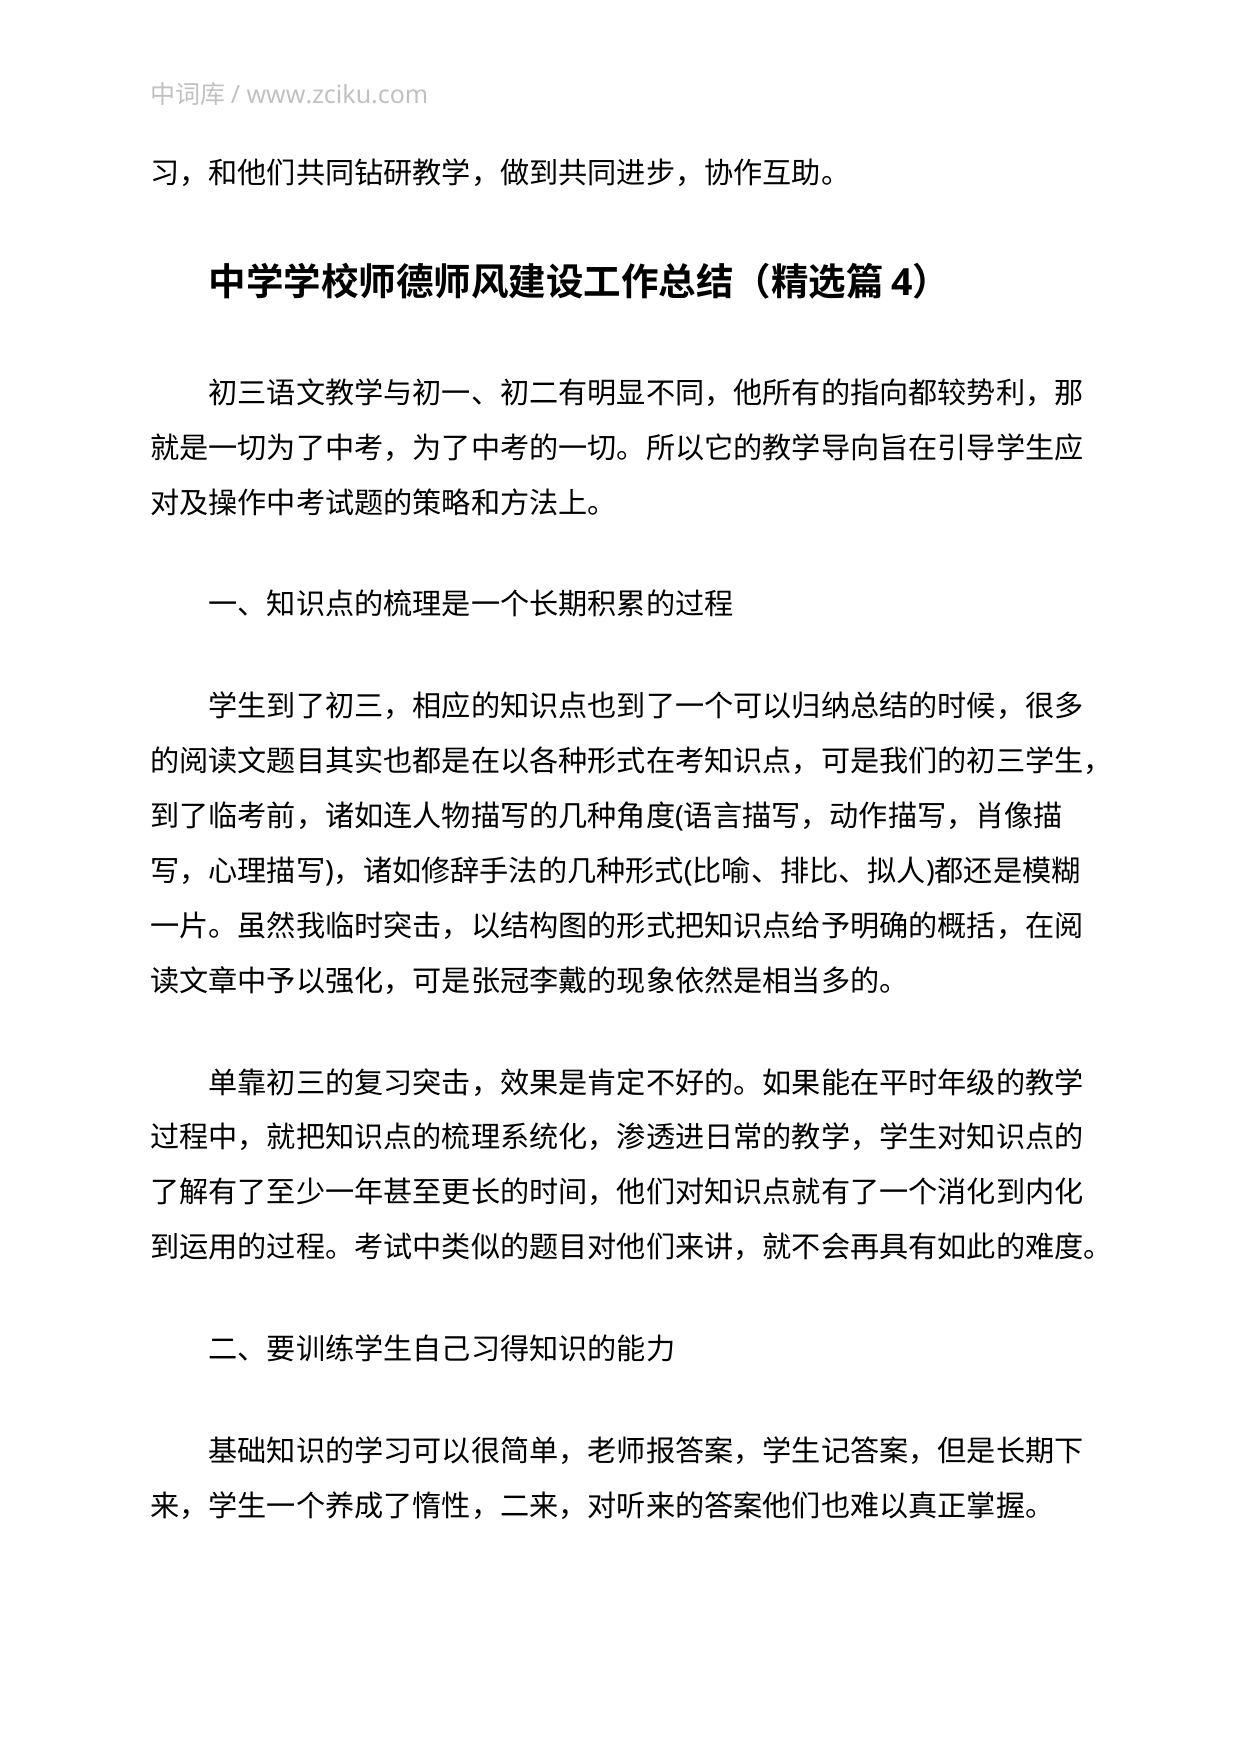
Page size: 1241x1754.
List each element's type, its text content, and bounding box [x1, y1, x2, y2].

text 基础知识的学习可以很简单，老师报答案，学生记答案，但是长期下来，学生一个养成了惰性，二来，对听来的答案他们也难以真正掌握。 [150, 1427, 1090, 1524]
text 单靠初三的复习突击，效果是肯定不好的。如果能在平时年级的教学过程中，就把知识点的梳理系统化，渗透进日常的教学，学生对知识点的了解有了至少一年甚至更长的时间，他们对知识点就有了一个消化到内化到运用的过程。考试中类似的题目对他们来讲，就不会再具有如此的难度。 [150, 1059, 1090, 1266]
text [150, 150, 1090, 192]
text 初三语文教学与初一、初二有明显不同，他所有的指向都较势利，那就是一切为了中考，为了中考的一切。所以它的教学导向旨在引导学生应对及操作中考试题的策略和方法上。 [150, 369, 1090, 521]
text 中学学校师德师风建设工作总结（精选篇4） [150, 252, 1090, 306]
text 二、要训练学生自己习得知识的能力 [150, 1326, 1090, 1368]
text 一、知识点的梳理是一个长期积累的过程 [150, 581, 1090, 623]
text 学生到了初三，相应的知识点也到了一个可以归纳总结的时候，很多的阅读文题目其实也都是在以各种形式在考知识点，可是我们的初三学生，到了临考前，诸如连人物描写的几种角度(语言描写，动作描写，肖像描写，心理描写)，诸如修辞手法的几种形式(比喻、排比、拟人)都还是模糊一片。虽然我临时突击，以结构图的形式把知识点给予明确的概括，在阅读文章中予以强化，可是张冠李戴的现象依然是相当多的。 [150, 683, 1090, 1000]
